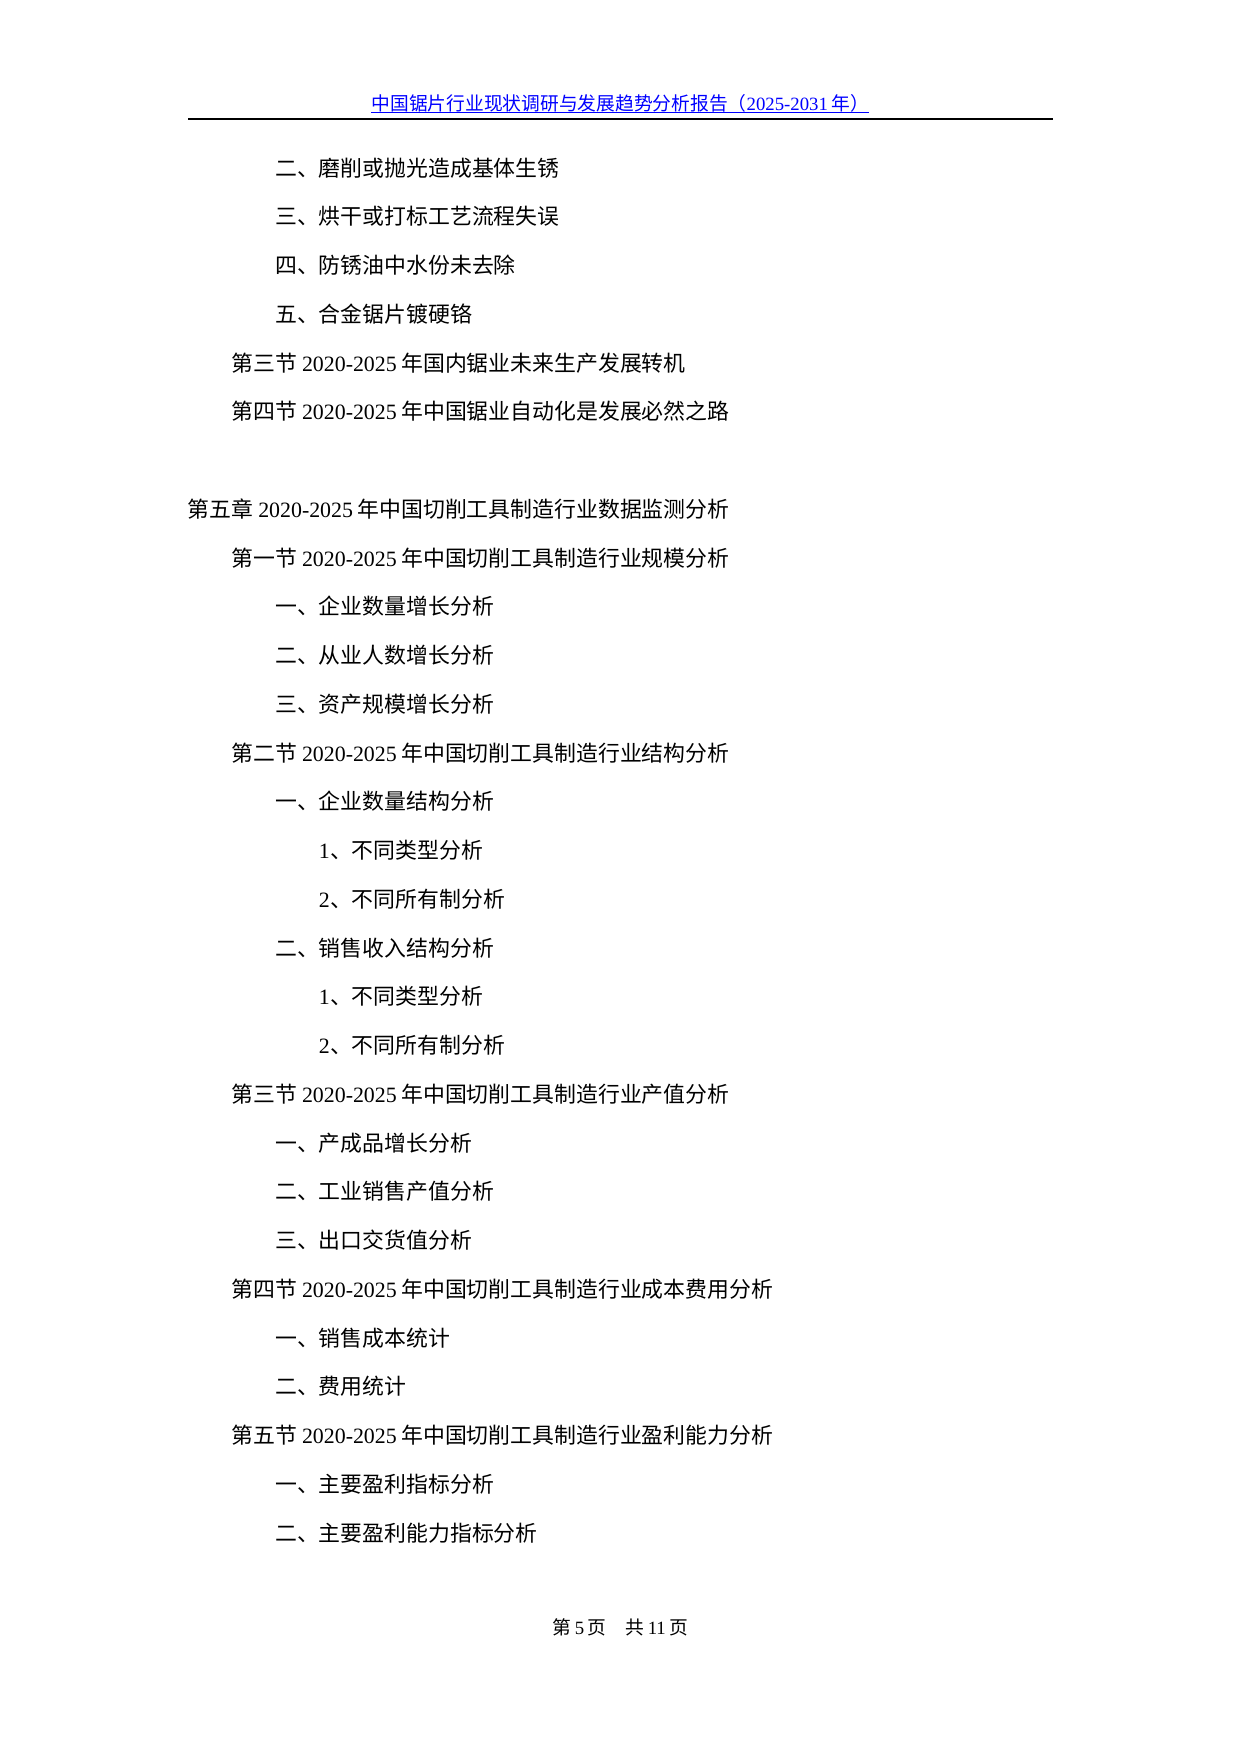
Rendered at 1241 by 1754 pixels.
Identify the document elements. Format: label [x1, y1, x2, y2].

text [187, 150, 1053, 1548]
